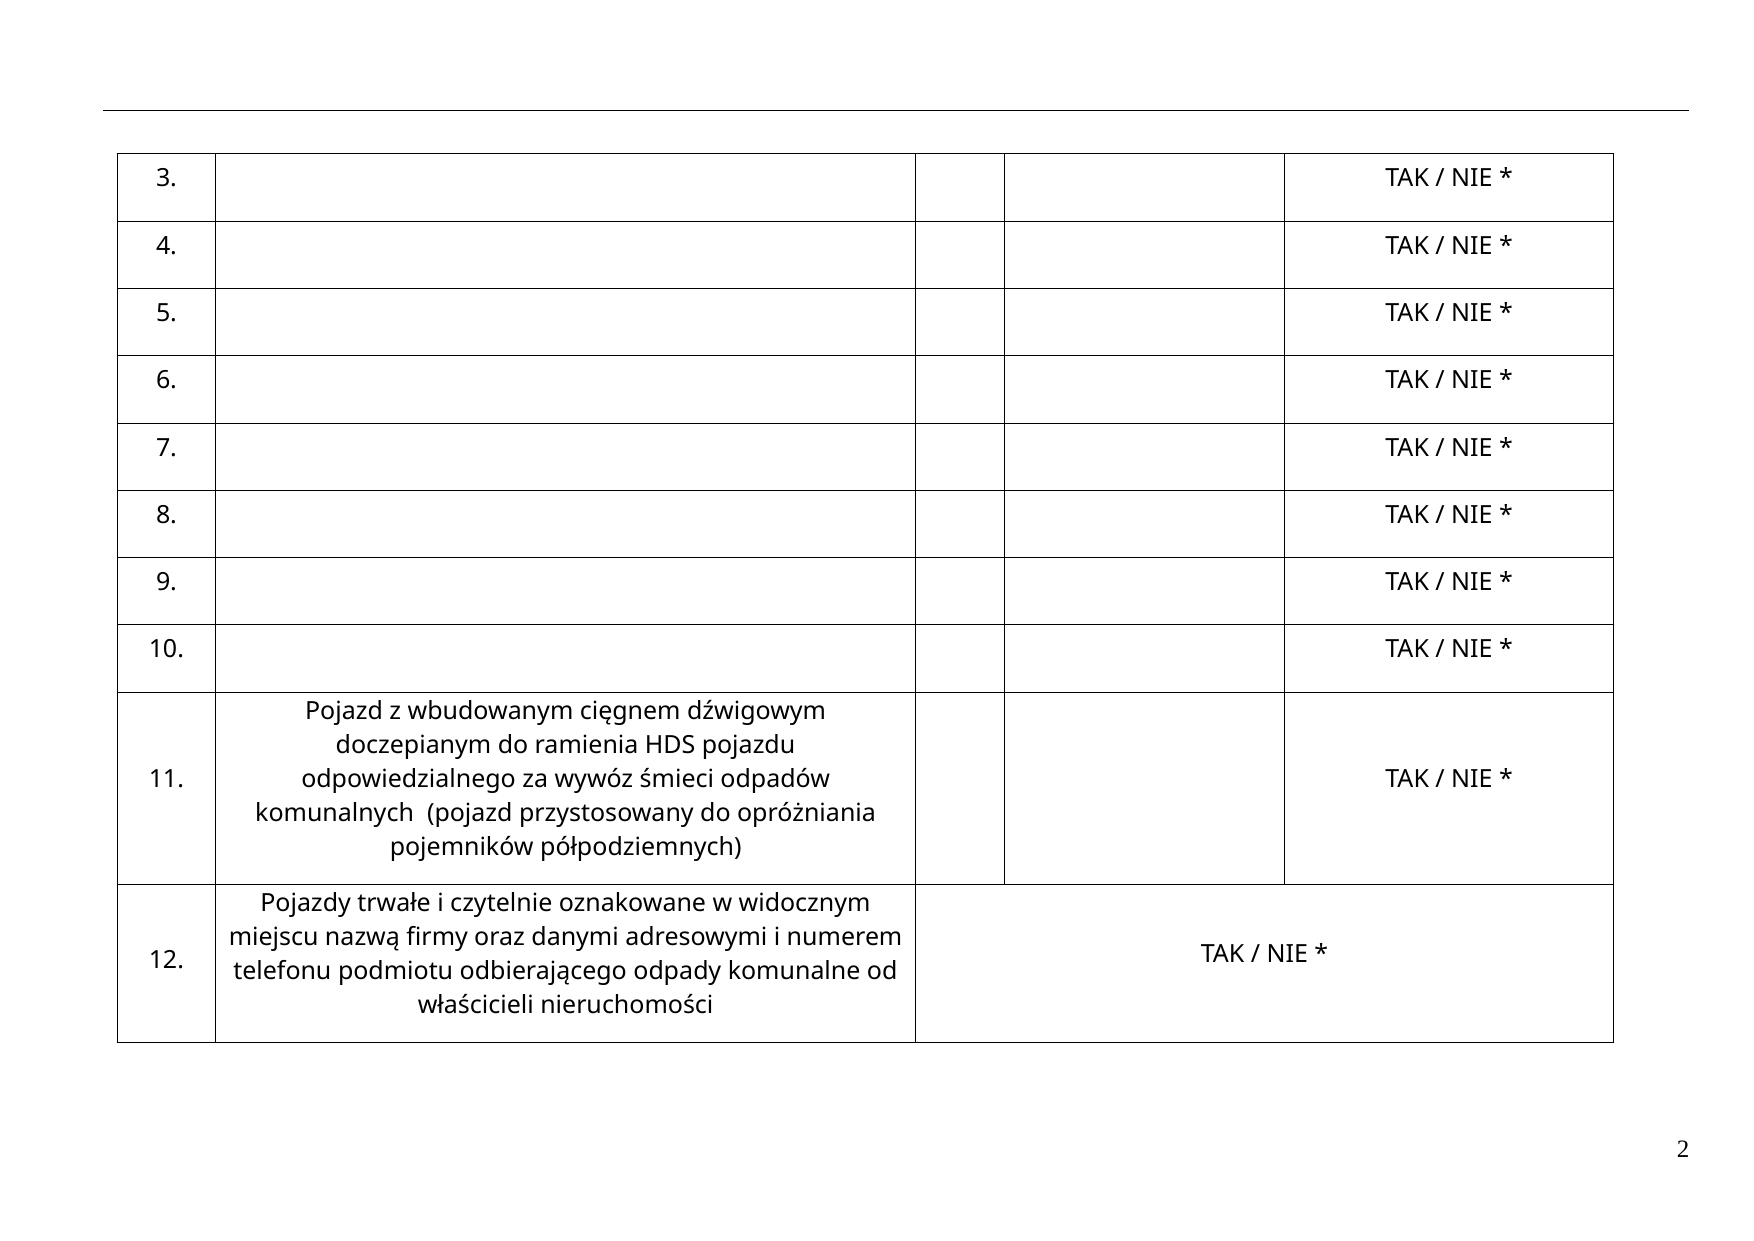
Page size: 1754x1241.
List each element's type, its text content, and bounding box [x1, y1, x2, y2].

table_cell [916, 693, 1004, 884]
table_cell 6. [118, 356, 215, 422]
table_cell [216, 154, 915, 221]
table_cell [1005, 356, 1284, 422]
table_cell [1005, 154, 1284, 221]
table_cell [216, 289, 915, 355]
table_cell TAK / NIE * [1285, 424, 1613, 490]
table_cell TAK / NIE * [1285, 693, 1613, 884]
table_cell 10. [118, 625, 215, 692]
table_cell [216, 356, 915, 422]
table_cell 11. [118, 693, 215, 884]
table_cell [216, 625, 915, 692]
table_cell 9. [118, 558, 215, 624]
table_cell TAK / NIE * [1285, 222, 1613, 288]
table_cell [1005, 424, 1284, 490]
table_cell [1005, 491, 1284, 557]
table_cell [916, 625, 1004, 692]
table_cell TAK / NIE * [1285, 625, 1613, 692]
table_cell [1005, 558, 1284, 624]
table_cell [216, 491, 915, 557]
table_cell [1005, 625, 1284, 692]
table_cell [1005, 693, 1284, 884]
table_cell Pojazd z wbudowanym cięgnem dźwigowym doczepianym do ramienia HDS pojazdu odpowiedzialnego za wywóz śmieci odpadów komunalnych (pojazd przystosowany do opróżniania pojemników półpodziemnych) [216, 693, 915, 884]
table_cell TAK / NIE * [1285, 289, 1613, 355]
table_cell [916, 558, 1004, 624]
table_cell [1005, 222, 1284, 288]
table_cell TAK / NIE * [1285, 154, 1613, 221]
table_cell [916, 491, 1004, 557]
table_cell 5. [118, 289, 215, 355]
table_cell [916, 356, 1004, 422]
table_cell 12. [118, 885, 215, 1042]
table_cell [216, 558, 915, 624]
table_cell [1005, 289, 1284, 355]
table_cell 8. [118, 491, 215, 557]
table_cell 3. [118, 154, 215, 221]
table_cell 7. [118, 424, 215, 490]
table_cell [916, 154, 1004, 221]
table_cell TAK / NIE * [1285, 356, 1613, 422]
table_cell [916, 289, 1004, 355]
table_cell TAK / NIE * [916, 885, 1613, 1042]
table_cell [216, 222, 915, 288]
table_cell 4. [118, 222, 215, 288]
table_cell [916, 222, 1004, 288]
table_cell [916, 424, 1004, 490]
table_cell TAK / NIE * [1285, 491, 1613, 557]
table_cell TAK / NIE * [1285, 558, 1613, 624]
table_cell Pojazdy trwałe i czytelnie oznakowane w widocznym miejscu nazwą firmy oraz danymi adresowymi i numerem telefonu podmiotu odbierającego odpady komunalne od właścicieli nieruchomości [216, 885, 915, 1042]
table_cell [216, 424, 915, 490]
